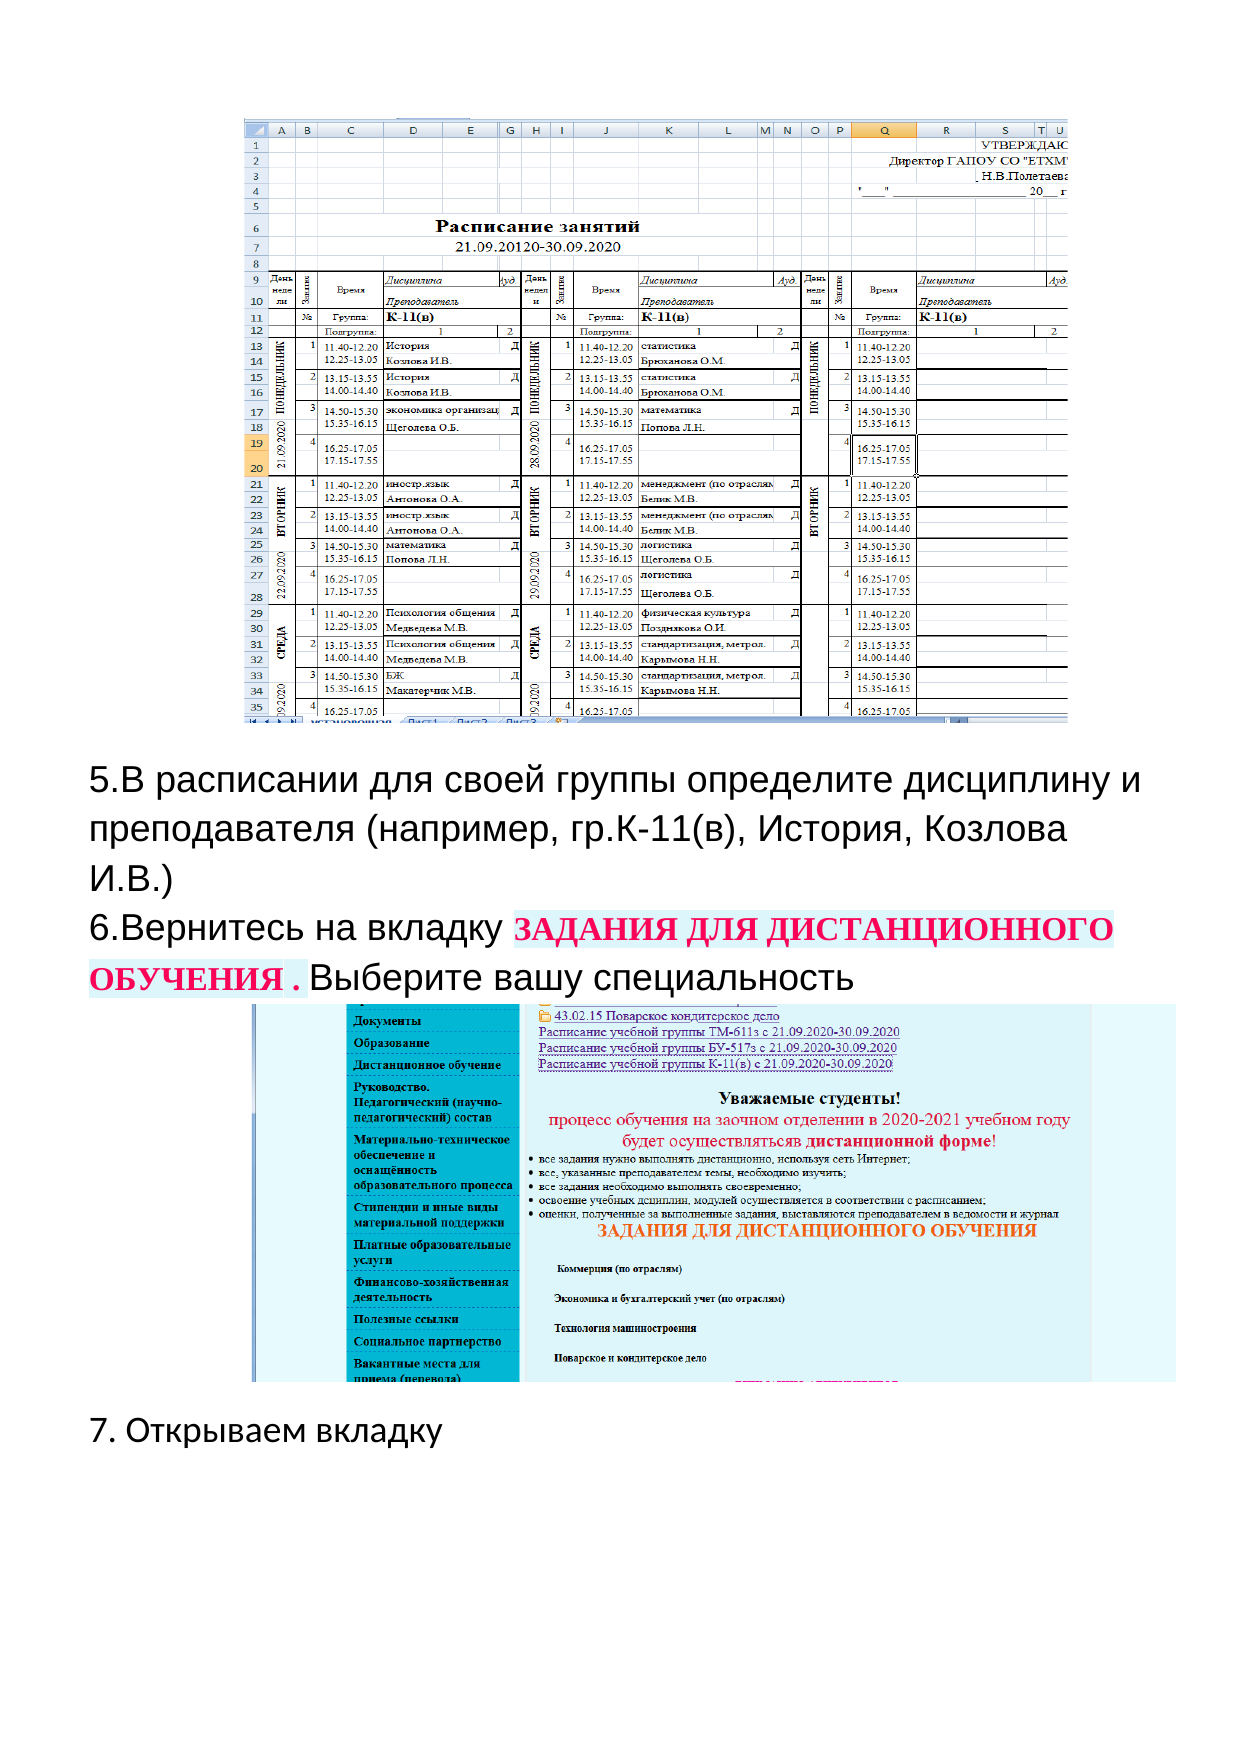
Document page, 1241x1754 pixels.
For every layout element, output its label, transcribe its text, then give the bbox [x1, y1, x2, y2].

text 7. Открываем вкладку [88, 1406, 1152, 1452]
picture [251, 1004, 1177, 1382]
picture [244, 118, 1068, 723]
text 5.В расписании для своей группы определите дисциплину и преподавателя (например, гр.К-11(в), История, Козлова И.В.) [88, 757, 1152, 899]
text 6.Вернитесь на вкладку ЗАДАНИЯ ДЛЯ ДИСТАНЦИОННОГО ОБУЧЕНИЯ . Выберите вашу специальность [88, 906, 1152, 998]
